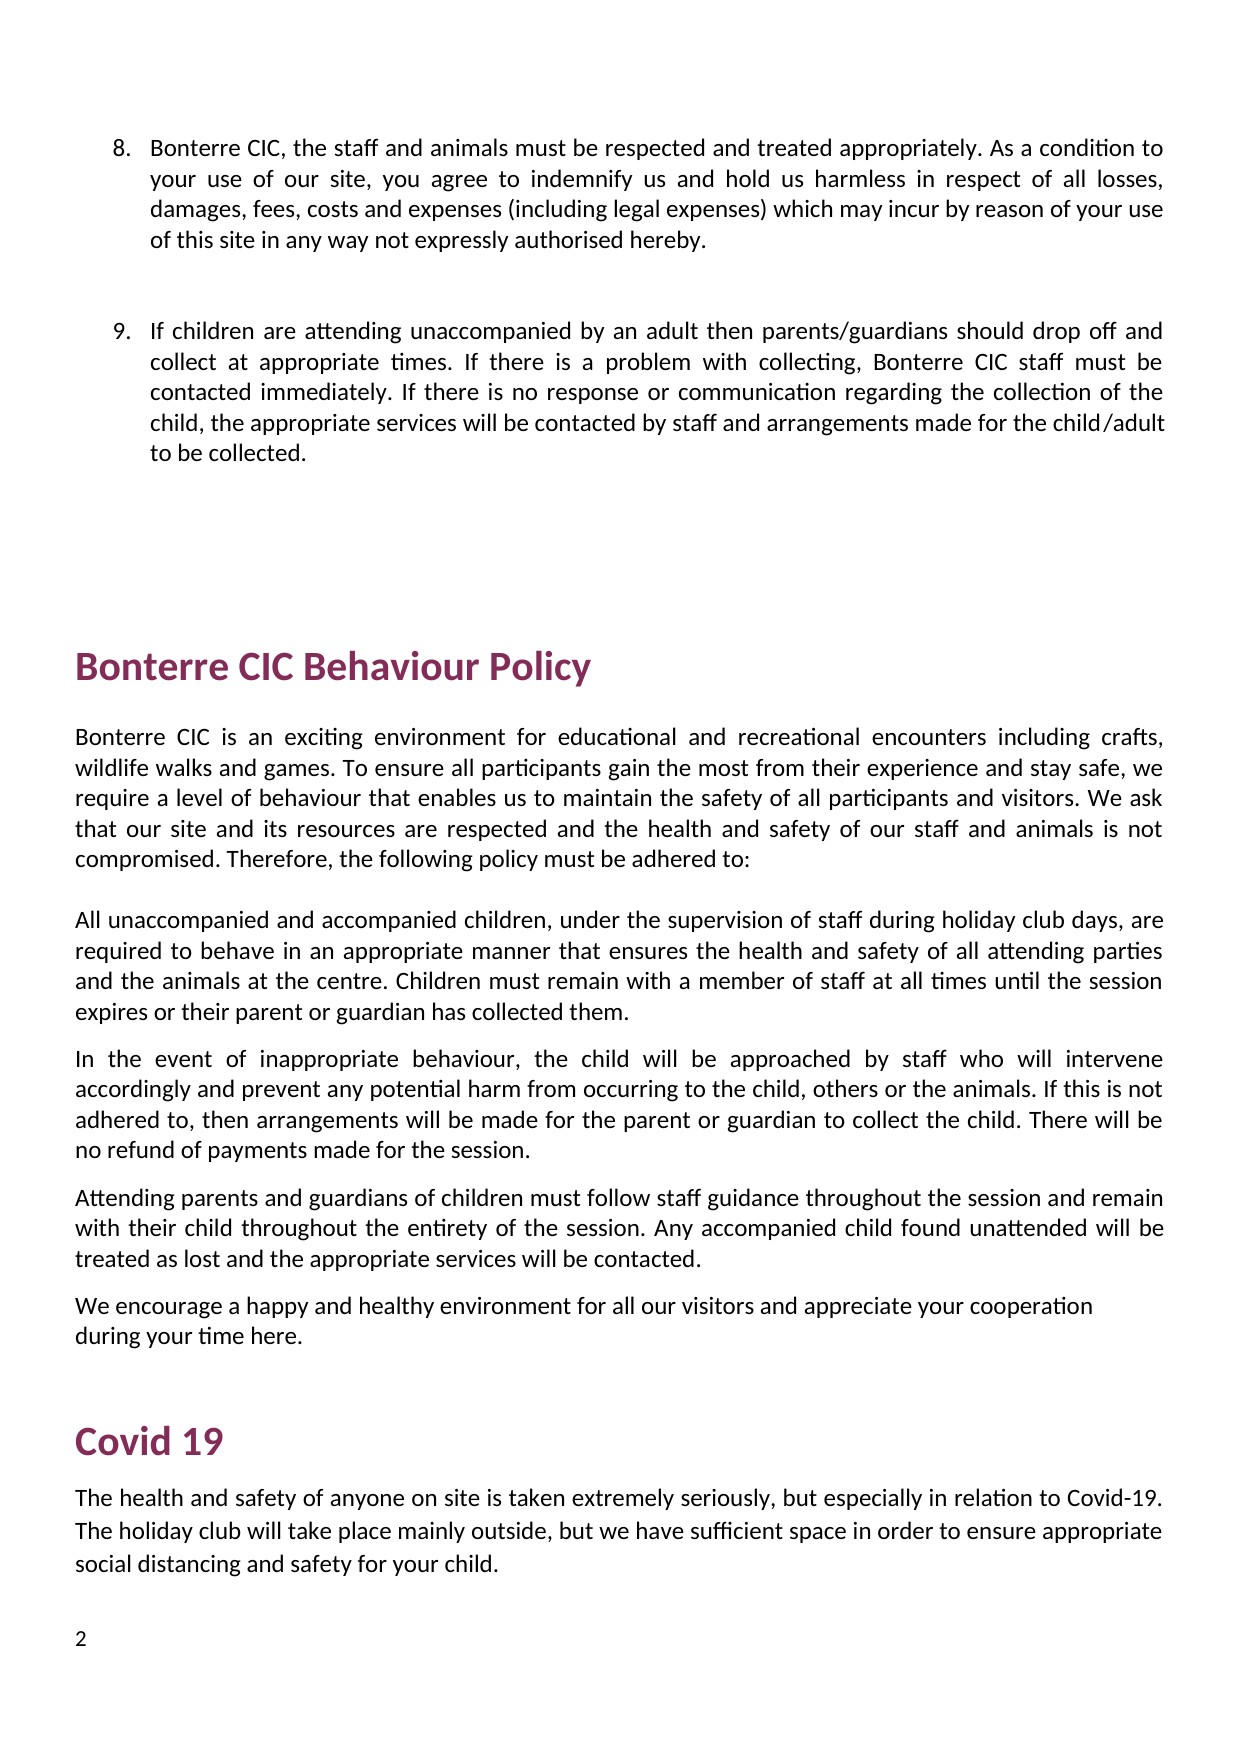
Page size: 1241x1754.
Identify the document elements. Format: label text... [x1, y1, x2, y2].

text The health and safety of anyone on site is taken extremely seriously, but especially in relation to Covid-19. The holiday club will take place mainly outside, but we have sufficient space in order to ensure appropriate social distancing and safety for your child. [75, 1482, 1165, 1579]
text Bonterre CIC is an exciting environment for educational and recreational encounters including crafts, wildlife walks and games. To ensure all participants gain the most from their experience and stay safe, we require a level of behaviour that enables us to maintain the safety of all participants and visitors. We ask that our site and its resources are respected and the health and safety of our staff and animals is not compromised. Therefore, the following policy must be adhered to: [75, 721, 1165, 874]
text Bonterre CIC Behaviour Policy [75, 640, 1165, 691]
text Covid 19 [75, 1415, 1165, 1466]
text In the event of inappropriate behaviour, the child will be approached by staff who will intervene accordingly and prevent any potential harm from occurring to the child, others or the animals. If this is not adhered to, then arrangements will be made for the parent or guardian to collect the child. There will be no refund of payments made for the session. [75, 1043, 1165, 1165]
text Attending parents and guardians of children must follow staff guidance throughout the session and remain with their child throughout the entirety of the session. Any accompanied child found unattended will be treated as lost and the appropriate services will be contacted. [75, 1182, 1165, 1273]
list Bonterre CIC, the staff and animals must be respected and treated appropriately. As a condition to your use of our site, you agree to indemnify us and hold us harmless in respect of all losses, damages, fees, costs and expenses (including legal expenses) which may incur by reason of your use of this site in any way not expressly authorised hereby. [112, 132, 1165, 254]
text All unaccompanied and accompanied children, under the supervision of staff during holiday club days, are required to behave in an appropriate manner that ensures the health and safety of all attending parties and the animals at the centre. Children must remain with a member of staff at all times until the session expires or their parent or guardian has collected them. [75, 904, 1165, 1026]
text We encourage a happy and healthy environment for all our visitors and appreciate your cooperation during your time here. [75, 1290, 1165, 1351]
list If children are attending unaccompanied by an adult then parents/guardians should drop off and collect at appropriate times. If there is a problem with collecting, Bonterre CIC staff must be contacted immediately. If there is no response or communication regarding the collection of the child, the appropriate services will be contacted by staff and arrangements made for the child/adult to be collected. [112, 316, 1165, 468]
